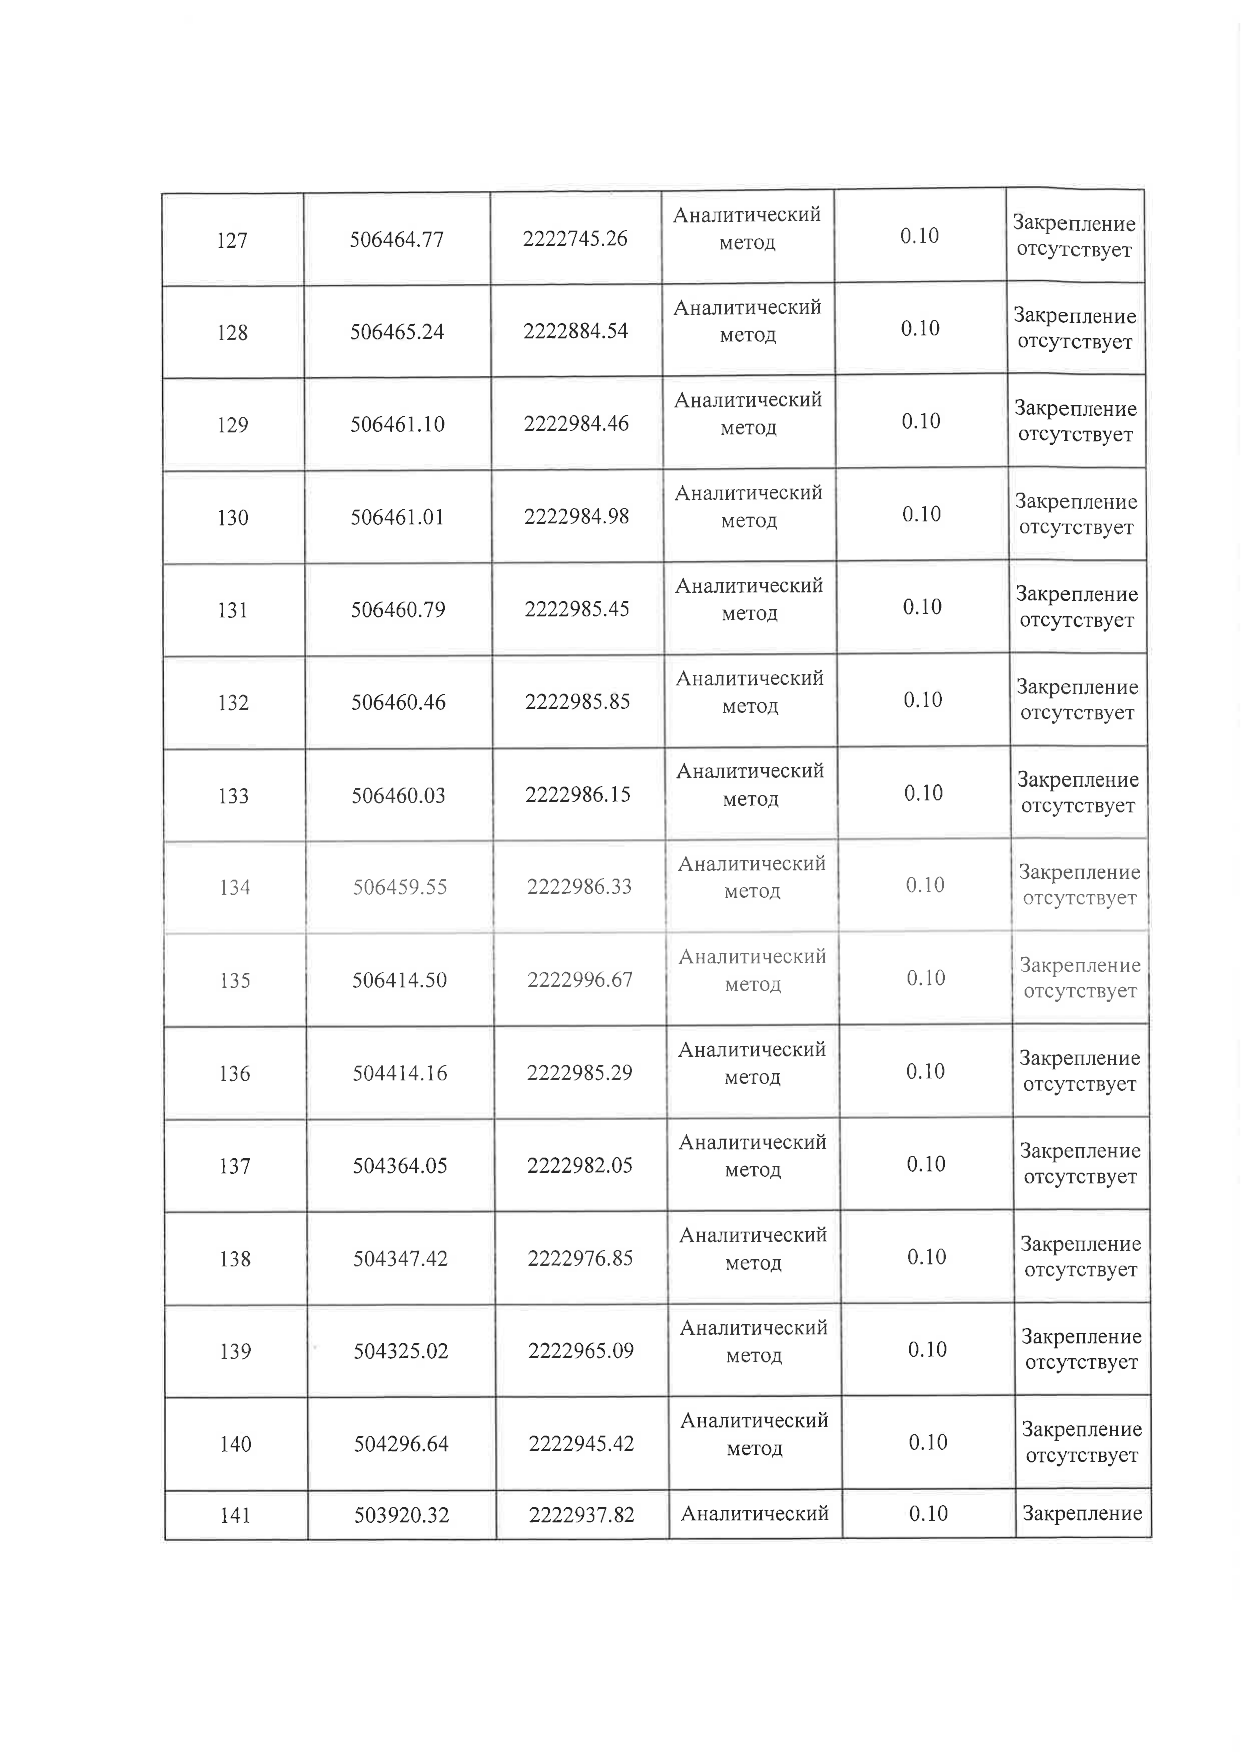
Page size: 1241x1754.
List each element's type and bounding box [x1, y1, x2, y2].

picture [160, 15, 1241, 1752]
